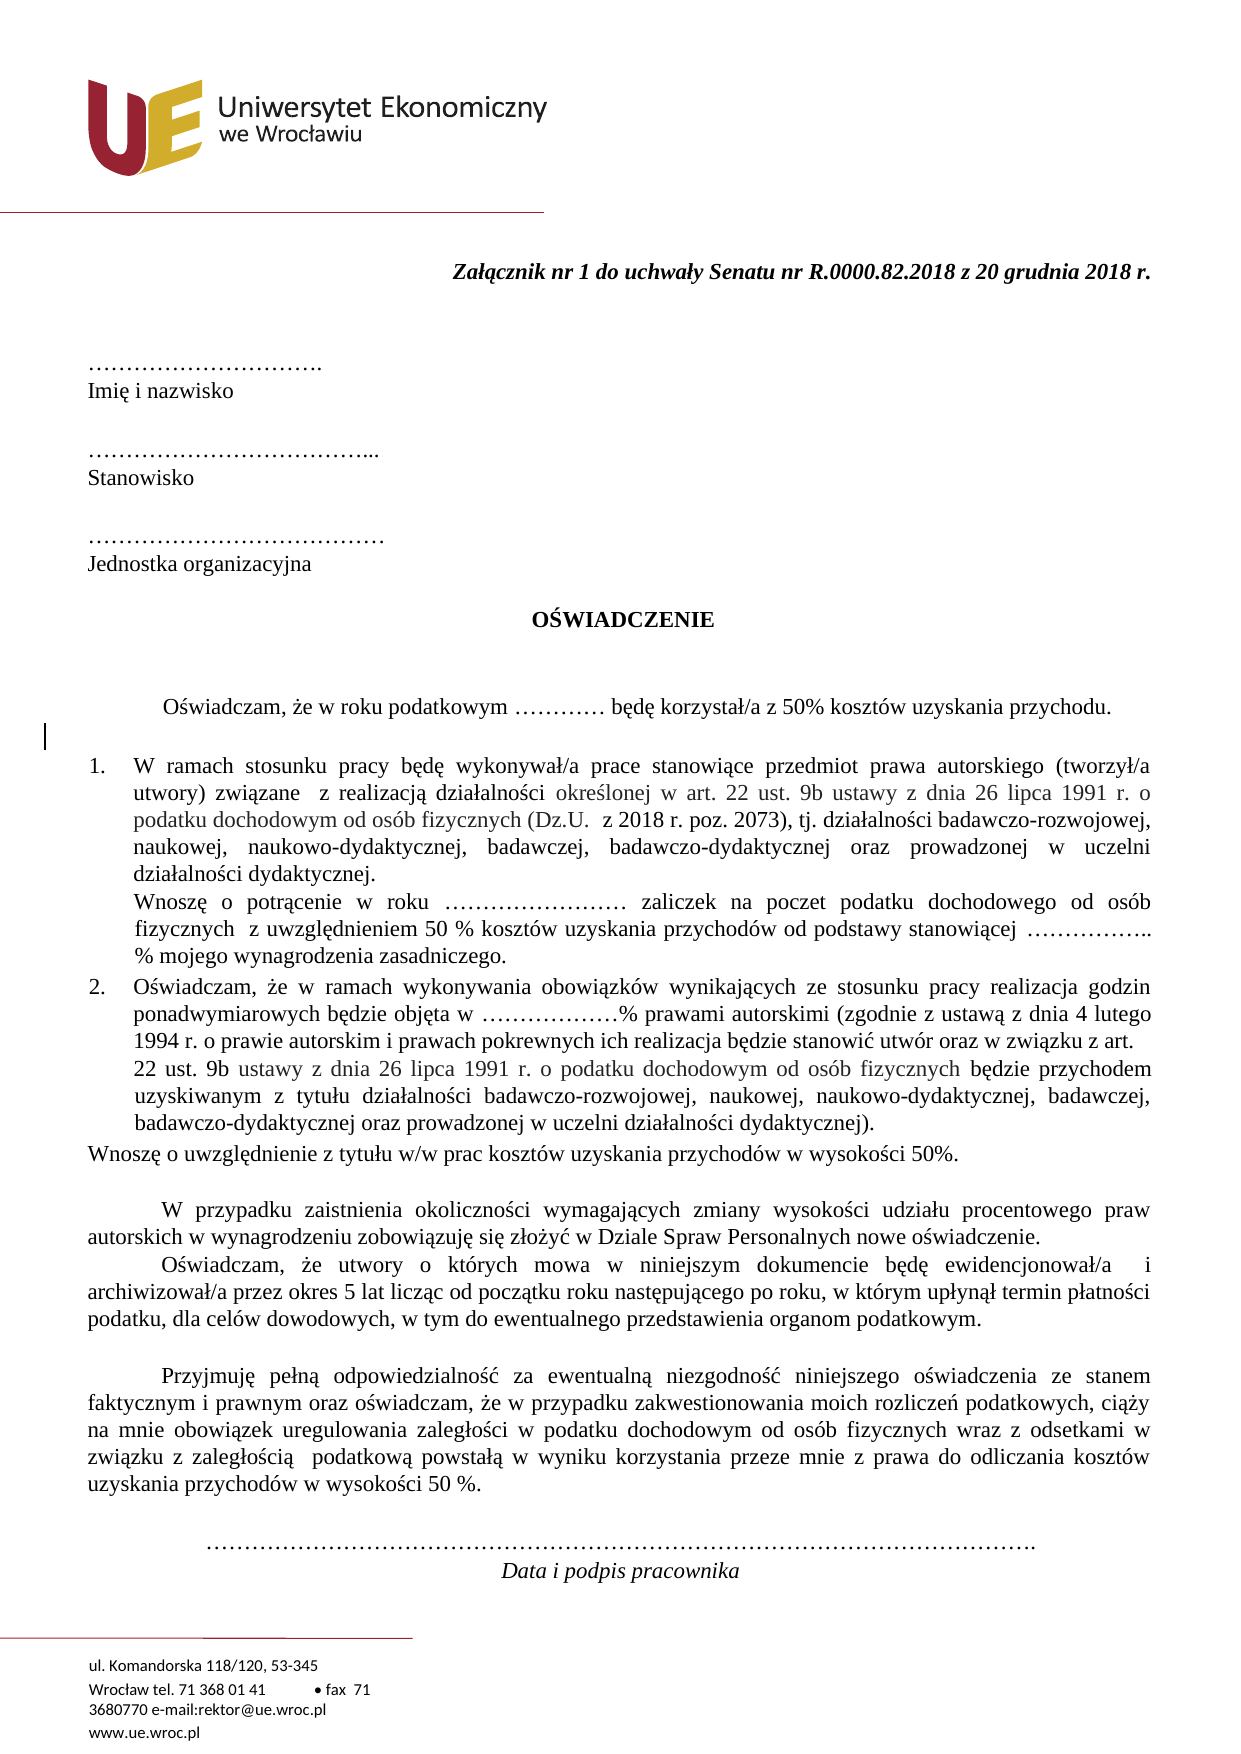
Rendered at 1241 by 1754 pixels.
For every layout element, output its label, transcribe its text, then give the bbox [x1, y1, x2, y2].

text 22 ust. 9b ustawy z dnia 26 lipca 1991 r. o podatku dochodowym od osób fizycznych będzie przychodem uzyskiwanym z tytułu działalności badawczo-rozwojowej, naukowej, naukowo-dydaktycznej, badawczej, badawczo-dydaktycznej oraz prowadzonej w uczelni działalności dydaktycznej). [133, 1055, 1152, 1136]
text …………………………. [87, 349, 1152, 376]
text ………………………………... [87, 436, 1152, 462]
text Wnoszę o uwzględnienie z tytułu w/w prac kosztów uzyskania przychodów w wysokości 50%. [87, 1140, 1152, 1166]
text ul. Komandorska 118/120, 53-345 Wrocław tel. 71 368 01 41 • fax 71 3680770 e-mail:rektor@ue.wroc.pl www.ue.wroc.pl [88, 1657, 382, 1744]
text Imię i nazwisko [87, 377, 1152, 404]
text Oświadczam, że utwory o których mowa w niniejszym dokumencie będę ewidencjonował/a i archiwizował/a przez okres 5 lat licząc od początku roku następującego po roku, w którym upłynął termin płatności podatku, dla celów dowodowych, w tym do ewentualnego przedstawienia organom podatkowym. [87, 1251, 1152, 1332]
text Załącznik nr 1 do uchwały Senatu nr R.0000.82.2018 z 20 grudnia 2018 r. [88, 150, 1152, 284]
text Stanowisko [87, 463, 1152, 490]
text Jednostka organizacyjna [87, 550, 1152, 576]
text Oświadczam, że w roku podatkowym ………… będę korzystał/a z 50% kosztów uzyskania przychodu. [163, 693, 1152, 720]
text Wnoszę o potrącenie w roku …………………… zaliczek na poczet podatku dochodowego od osób fizycznych z uwzględnieniem 50 % kosztów uzyskania przychodów od podstawy stanowiącej ……………..% mojego wynagrodzenia zasadniczego. [133, 888, 1152, 969]
text ………………………………………………………………………………………………. [89, 1528, 1152, 1555]
list W ramach stosunku pracy będę wykonywał/a prace stanowiące przedmiot prawa autorskiego (tworzył/a utwory) związane z realizacją działalności określonej w art. 22 ust. 9b ustawy z dnia 26 lipca 1991 r. o podatku dochodowym od osób fizycznych (Dz.U. z 2018 r. poz. 2073), tj. działalności badawczo-rozwojowej, naukowej, naukowo-dydaktycznej, badawczej, badawczo-dydaktycznej oraz prowadzonej w uczelni działalności dydaktycznej. [88, 752, 1152, 887]
list Oświadczam, że w ramach wykonywania obowiązków wynikających ze stosunku pracy realizacja godzin ponadwymiarowych będzie objęta w ………………% prawami autorskimi (zgodnie z ustawą z dnia 4 lutego 1994 r. o prawie autorskim i prawach pokrewnych ich realizacja będzie stanowić utwór oraz w związku z art. [88, 973, 1152, 1054]
text Przyjmuję pełną odpowiedzialność za ewentualną niezgodność niniejszego oświadczenia ze stanem faktycznym i prawnym oraz oświadczam, że w przypadku zakwestionowania moich rozliczeń podatkowych, ciąży na mnie obowiązek uregulowania zaległości w podatku dochodowym od osób fizycznych wraz z odsetkami w związku z zaległością podatkową powstałą w wyniku korzystania przeze mnie z prawa do odliczania kosztów uzyskania przychodów w wysokości 50 %. [87, 1362, 1152, 1496]
text Data i podpis pracownika [88, 1557, 1152, 1583]
text ………………………………… [87, 522, 1152, 548]
text OŚWIADCZENIE [94, 606, 1152, 632]
text W przypadku zaistnienia okoliczności wymagających zmiany wysokości udziału procentowego praw autorskich w wynagrodzeniu zobowiązuję się złożyć w Dziale Spraw Personalnych nowe oświadczenie. [87, 1196, 1152, 1249]
